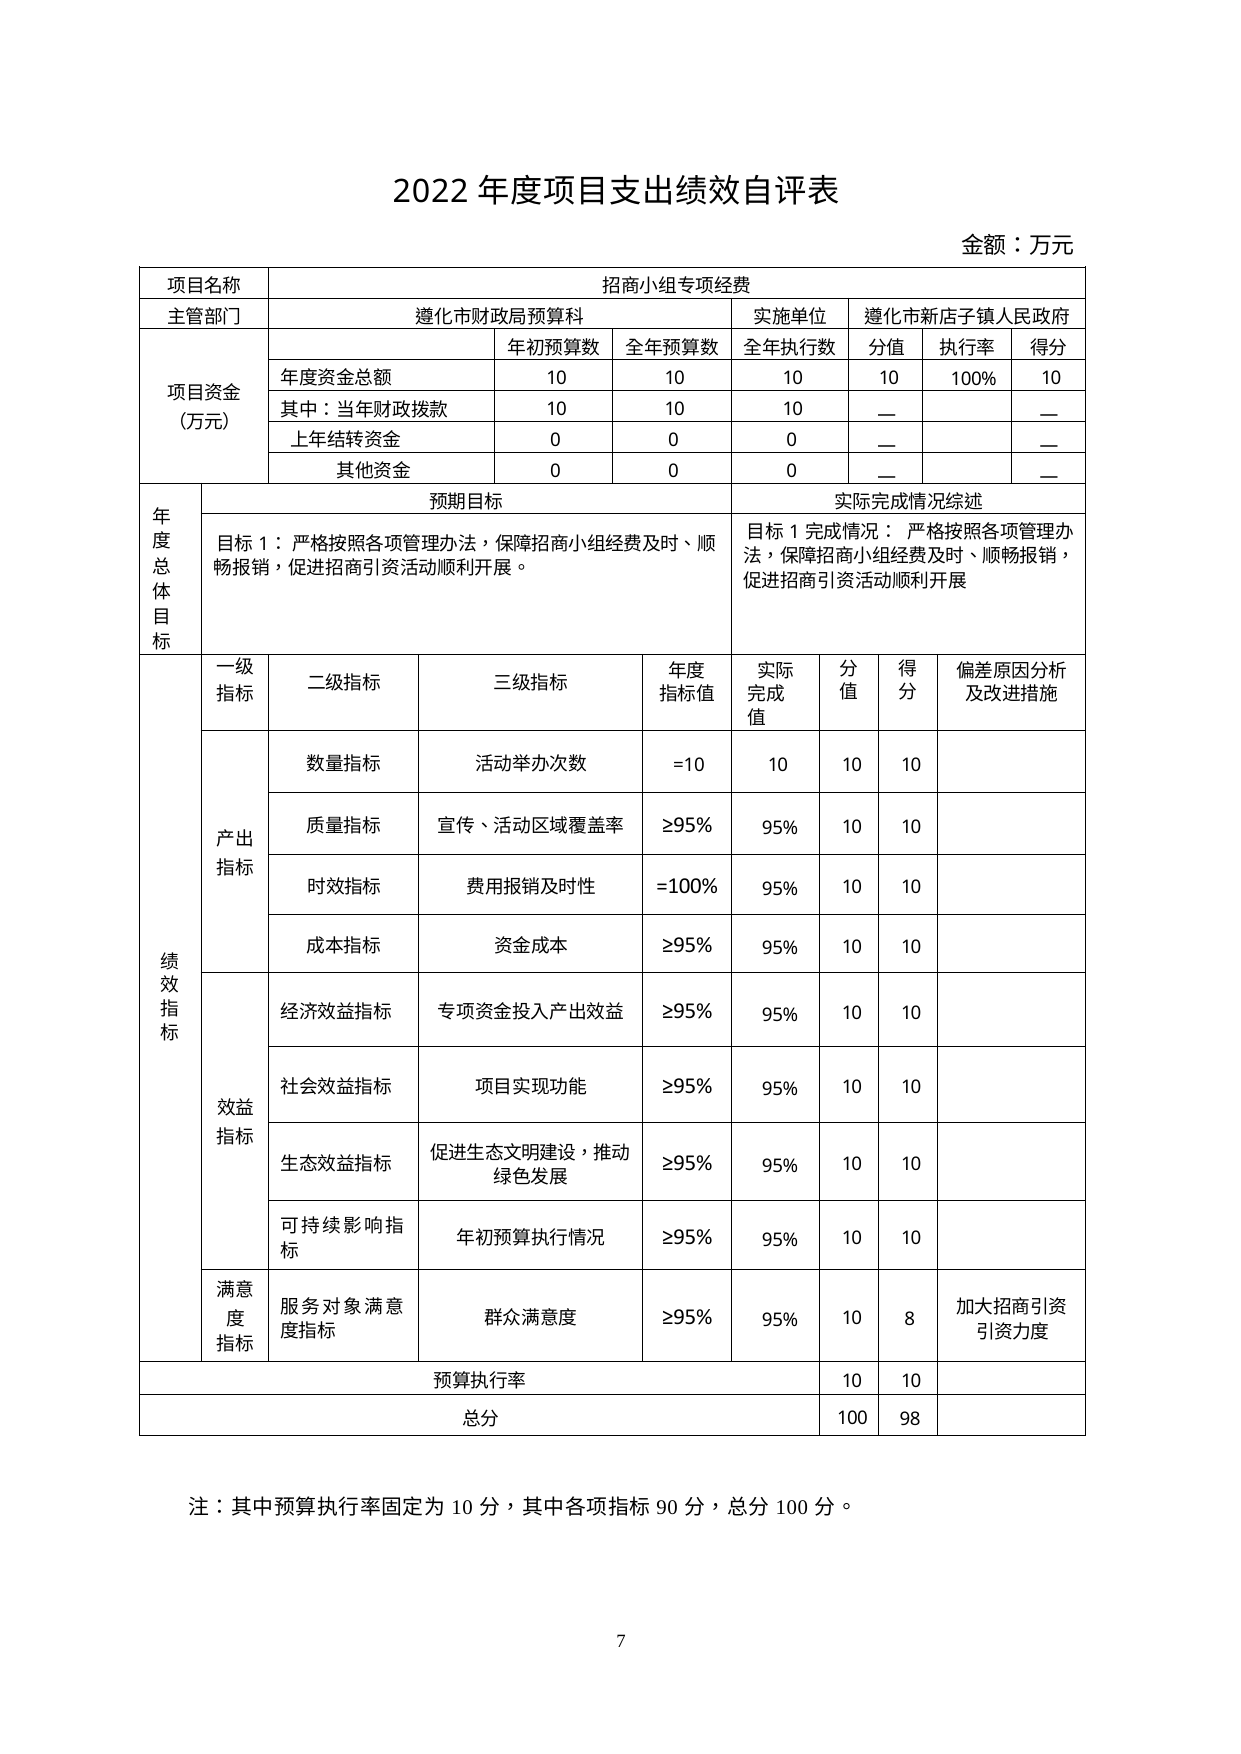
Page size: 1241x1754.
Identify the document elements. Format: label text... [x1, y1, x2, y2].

table_cell ≥95% [643, 915, 731, 972]
table_cell 0 [495, 453, 612, 482]
table_cell 10 [879, 1047, 937, 1121]
table_cell 分值 [849, 329, 922, 359]
table_cell 10 [820, 915, 878, 972]
table_cell [938, 1123, 1085, 1199]
table_cell 遵化市财政局预算科 [269, 299, 731, 328]
table_cell 其中：当年财政拨款 [269, 391, 494, 421]
table_cell 其他资金 [269, 453, 494, 482]
table_cell 10 [849, 360, 922, 390]
table_cell 年度 总体 目标 [140, 484, 201, 654]
table_cell 生态效益指标 [269, 1123, 418, 1199]
table_cell 费用报销及时性 [419, 855, 642, 914]
table_cell ≥95% [643, 1270, 731, 1361]
table_header 招商小组专项经费 [269, 268, 1085, 298]
table_cell 可持续影响指 标 [269, 1201, 418, 1268]
table_cell 项目资金 （万元） [140, 329, 268, 482]
table_cell 10 [1012, 360, 1085, 390]
table_cell 95% [732, 973, 819, 1046]
table_cell 10 [820, 1201, 878, 1268]
table_cell 10 [879, 973, 937, 1046]
table_cell — [849, 422, 922, 452]
table_cell 10 [879, 731, 937, 792]
table_cell 8 [879, 1270, 937, 1361]
table_cell 目标 1 完成情况： 严格按照各项管理办 法，保障招商小组经费及时、顺畅报销， 促进招商引资活动顺利开展 [732, 514, 1085, 654]
table_cell 10 [879, 793, 937, 854]
table_cell 偏差原因分析 及改进措施 [938, 655, 1085, 730]
table_cell — [849, 391, 922, 421]
table_cell ≥95% [643, 1123, 731, 1199]
table_cell 95% [732, 855, 819, 914]
table_cell ≥95% [643, 973, 731, 1046]
table_cell 预算执行率 [140, 1362, 819, 1394]
table_cell 10 [820, 1362, 878, 1394]
table_cell 95% [732, 915, 819, 972]
table_cell 10 [613, 360, 731, 390]
table_cell 0 [732, 453, 848, 482]
table_cell [269, 329, 494, 359]
table_cell 10 [879, 1123, 937, 1199]
table_cell [938, 1395, 1085, 1435]
table_cell 全年执行数 [732, 329, 848, 359]
table_cell 分 值 [820, 655, 878, 730]
table_cell 上年结转资金 [269, 422, 494, 452]
table_cell 预期目标 [202, 484, 731, 513]
table_cell 活动举办次数 [419, 731, 642, 792]
table_cell [938, 855, 1085, 914]
table_cell 10 [820, 731, 878, 792]
table_cell [938, 731, 1085, 792]
table_cell 经济效益指标 [269, 973, 418, 1046]
table_cell — [849, 453, 922, 482]
table_cell 10 [820, 1270, 878, 1361]
table_cell 促进生态文明建设，推动 绿色发展 [419, 1123, 642, 1199]
table_cell 10 [495, 391, 612, 421]
table_cell 10 [820, 855, 878, 914]
table_cell [923, 453, 1011, 482]
table_cell [938, 915, 1085, 972]
table_cell 10 [732, 391, 848, 421]
table_header 项目名称 [140, 268, 268, 298]
text 2022 年度项目支出绩效自评表 [392, 170, 1086, 211]
table_cell [938, 973, 1085, 1046]
table_cell [938, 793, 1085, 854]
table_cell 产出 指标 [202, 731, 268, 972]
table_cell 一级 指标 [202, 655, 268, 730]
table_cell 满意 度 指标 [202, 1270, 268, 1361]
table_cell 10 [879, 1362, 937, 1394]
table_cell 遵化市新店子镇人民政府 [849, 299, 1085, 328]
table_cell ≥95% [643, 1201, 731, 1268]
table_cell 得分 [1012, 329, 1085, 359]
table_cell 群众满意度 [419, 1270, 642, 1361]
table_cell 10 [820, 1123, 878, 1199]
table_cell 0 [732, 422, 848, 452]
table_cell 年初预算数 [495, 329, 612, 359]
table_cell 98 [879, 1395, 937, 1435]
table_cell 时效指标 [269, 855, 418, 914]
table_cell 95% [732, 1123, 819, 1199]
table_cell 10 [613, 391, 731, 421]
table_cell 主管部门 [140, 299, 268, 328]
table_cell 绩 效 指 标 [140, 655, 201, 1361]
table_cell 社会效益指标 [269, 1047, 418, 1121]
table_cell [923, 422, 1011, 452]
table_cell 95% [732, 1201, 819, 1268]
table_cell 实际完成情况综述 [732, 484, 1085, 513]
table_cell 项目实现功能 [419, 1047, 642, 1121]
table_cell [923, 391, 1011, 421]
table_cell =100% [643, 855, 731, 914]
table_cell 得 分 [879, 655, 937, 730]
table_cell 实际 完成值 [732, 655, 819, 730]
table_cell 10 [732, 360, 848, 390]
table_cell 100% [923, 360, 1011, 390]
table_cell 年度 指标值 [643, 655, 731, 730]
table_cell 10 [820, 793, 878, 854]
table_cell 10 [879, 855, 937, 914]
table_cell 实施单位 [732, 299, 848, 328]
table_cell 95% [732, 1047, 819, 1121]
table_cell 加大招商引资 引资力度 [938, 1270, 1085, 1361]
table_cell 资金成本 [419, 915, 642, 972]
table_cell 二级指标 [269, 655, 418, 730]
table_cell 质量指标 [269, 793, 418, 854]
table_cell 0 [613, 422, 731, 452]
table_cell 年初预算执行情况 [419, 1201, 642, 1268]
table_cell [938, 1201, 1085, 1268]
table_cell 三级指标 [419, 655, 642, 730]
table_cell ≥95% [643, 793, 731, 854]
table_cell [938, 1047, 1085, 1121]
table_cell — [1012, 422, 1085, 452]
table_cell ≥95% [643, 1047, 731, 1121]
table_cell 数量指标 [269, 731, 418, 792]
table_cell 95% [732, 1270, 819, 1361]
table_cell 总分 [140, 1395, 819, 1435]
table_cell 效益 指标 [202, 973, 268, 1268]
table_cell 10 [732, 731, 819, 792]
table_cell 全年预算数 [613, 329, 731, 359]
table_cell 专项资金投入产出效益 [419, 973, 642, 1046]
table_cell [938, 1362, 1085, 1394]
table_cell 成本指标 [269, 915, 418, 972]
table_cell 10 [495, 360, 612, 390]
table_cell =10 [643, 731, 731, 792]
table_cell 10 [879, 1201, 937, 1268]
table_cell 0 [613, 453, 731, 482]
table_cell 95% [732, 793, 819, 854]
table_cell 宣传、活动区域覆盖率 [419, 793, 642, 854]
text 注：其中预算执行率固定为 10 分，其中各项指标 90 分，总分 100 分。 [188, 1492, 1086, 1519]
table_cell 服务对象满意 度指标 [269, 1270, 418, 1361]
table_cell 0 [495, 422, 612, 452]
table_cell — [1012, 453, 1085, 482]
text 金额：万元 [961, 231, 1086, 259]
table_cell 10 [820, 1047, 878, 1121]
table_cell 执行率 [923, 329, 1011, 359]
table_cell 年度资金总额 [269, 360, 494, 390]
table_cell 目标 1： 严格按照各项管理办法，保障招商小组经费及时、顺 畅报销，促进招商引资活动顺利开展。 [202, 514, 731, 654]
table_cell 100 [820, 1395, 878, 1435]
table_cell 10 [879, 915, 937, 972]
table_cell 10 [820, 973, 878, 1046]
table_cell — [1012, 391, 1085, 421]
